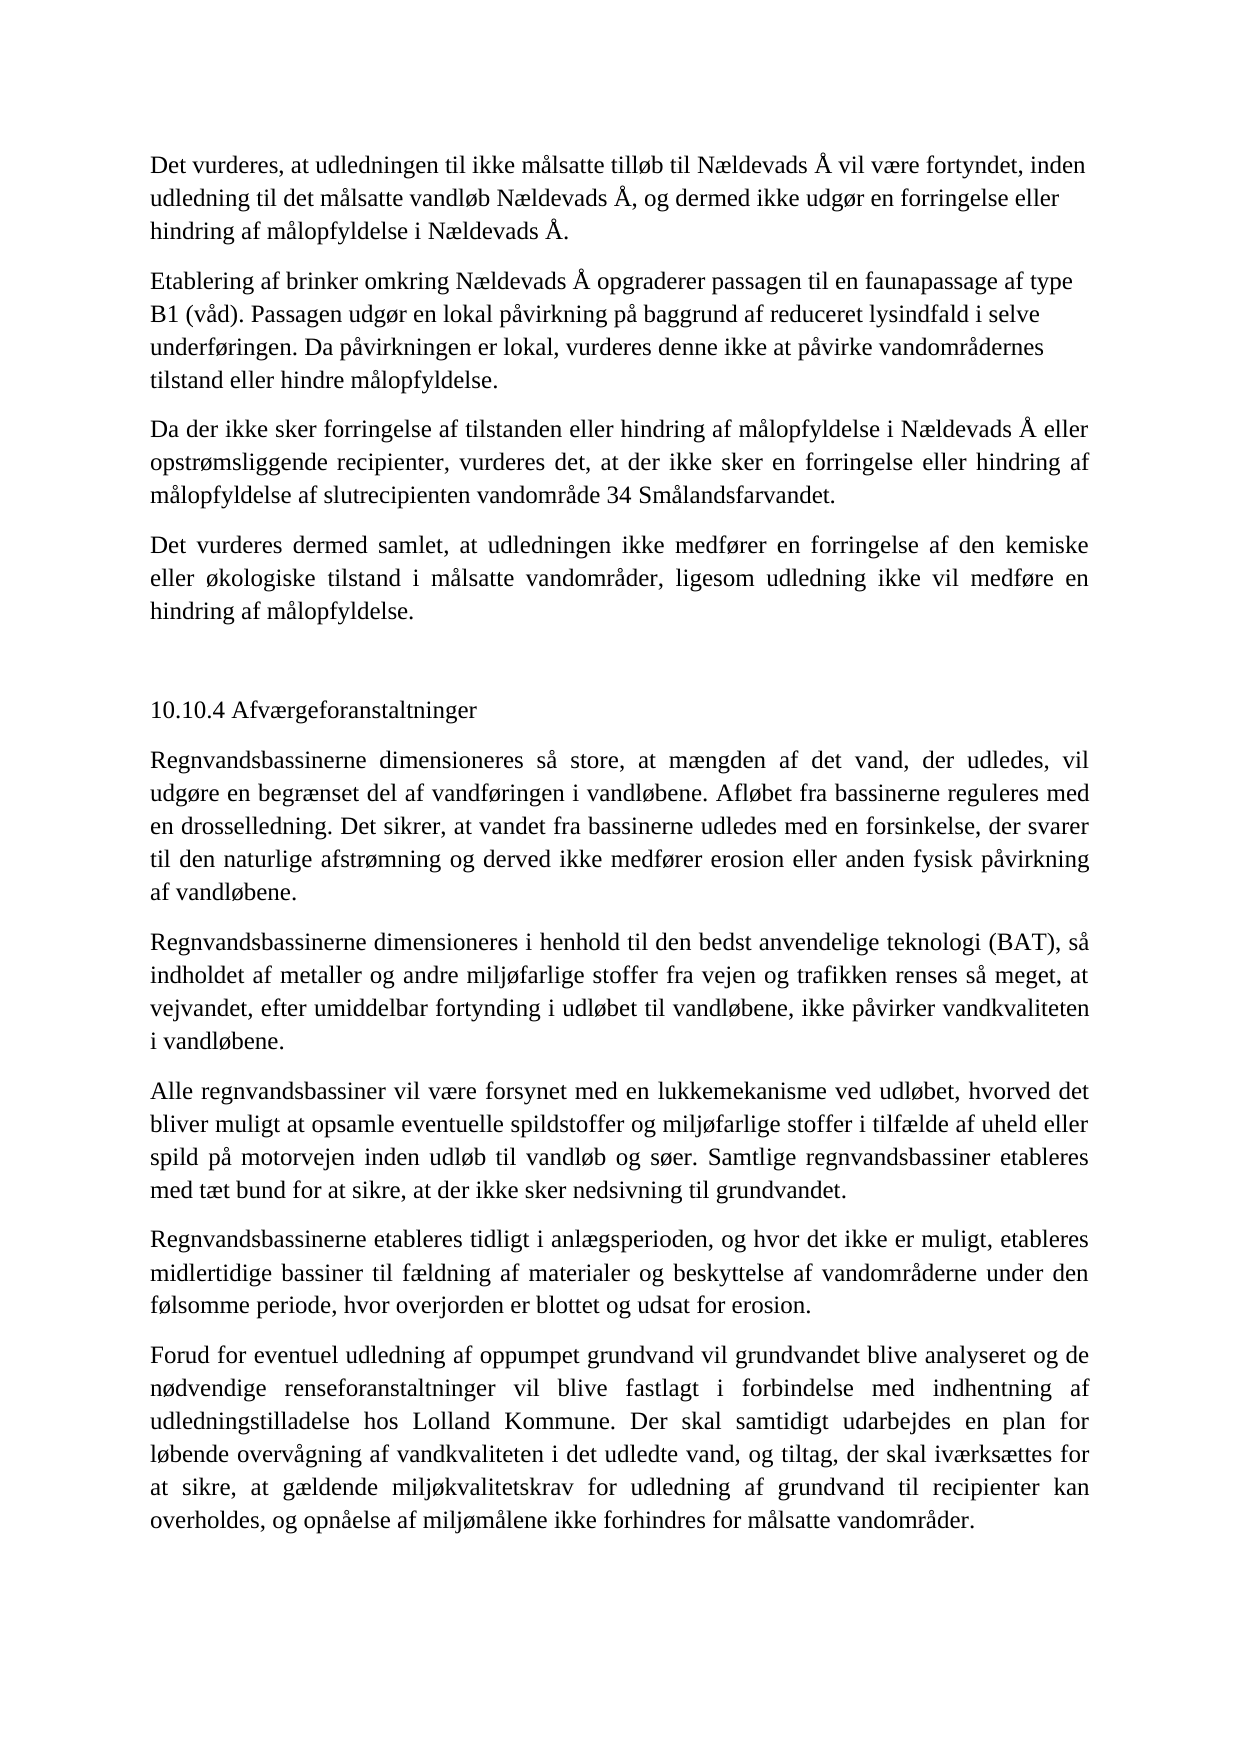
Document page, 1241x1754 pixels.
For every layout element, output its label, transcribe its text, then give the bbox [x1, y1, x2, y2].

text 10.10.4 Afværgeforanstaltninger [150, 696, 1090, 724]
text Regnvandsbassinerne etableres tidligt i anlægsperioden, og hvor det ikke er muligt, etableres midlertidige bassiner til fældning af materialer og beskyttelse af vandområderne under den følsomme periode, hvor overjorden er blottet og udsat for erosion. [150, 1224, 1090, 1319]
text Regnvandsbassinerne dimensioneres så store, at mængden af det vand, der udledes, vil udgøre en begrænset del af vandføringen i vandløbene. Afløbet fra bassinerne reguleres med en drosselledning. Det sikrer, at vandet fra bassinerne udledes med en forsinkelse, der svarer til den naturlige afstrømning og derved ikke medfører erosion eller anden fysisk påvirkning af vandløbene. [150, 745, 1090, 906]
text Forud for eventuel udledning af oppumpet grundvand vil grundvandet blive analyseret og de nødvendige renseforanstaltninger vil blive fastlagt i forbindelse med indhentning af udledningstilladelse hos Lolland Kommune. Der skal samtidigt udarbejdes en plan for løbende overvågning af vandkvaliteten i det udledte vand, og tiltag, der skal iværksættes for at sikre, at gældende miljøkvalitetskrav for udledning af grundvand til recipienter kan overholdes, og opnåelse af miljømålene ikke forhindres for målsatte vandområder. [150, 1340, 1090, 1534]
text Etablering af brinker omkring Nældevads Å opgraderer passagen til en faunapassage af type B1 (våd). Passagen udgør en lokal påvirkning på baggrund af reduceret lysindfald i selve underføringen. Da påvirkningen er lokal, vurderes denne ikke at påvirke vandområdernes tilstand eller hindre målopfyldelse. [150, 266, 1090, 393]
text Da der ikke sker forringelse af tilstanden eller hindring af målopfyldelse i Nældevads Å eller opstrømsliggende recipienter, vurderes det, at der ikke sker en forringelse eller hindring af målopfyldelse af slutrecipienten vandområde 34 Smålandsfarvandet. [150, 414, 1090, 509]
text Regnvandsbassinerne dimensioneres i henhold til den bedst anvendelige teknologi (BAT), så indholdet af metaller og andre miljøfarlige stoffer fra vejen og trafikken renses så meget, at vejvandet, efter umiddelbar fortynding i udløbet til vandløbene, ikke påvirker vandkvaliteten i vandløbene. [150, 927, 1090, 1055]
text Alle regnvandsbassiner vil være forsynet med en lukkemekanisme ved udløbet, hvorved det bliver muligt at opsamle eventuelle spildstoffer og miljøfarlige stoffer i tilfælde af uheld eller spild på motorvejen inden udløb til vandløb og søer. Samtlige regnvandsbassiner etableres med tæt bund for at sikre, at der ikke sker nedsivning til grundvandet. [150, 1076, 1090, 1204]
text Det vurderes, at udledningen til ikke målsatte tilløb til Nældevads Å vil være fortyndet, inden udledning til det målsatte vandløb Nældevads Å, og dermed ikke udgør en forringelse eller hindring af målopfyldelse i Nældevads Å. [150, 150, 1090, 245]
text Det vurderes dermed samlet, at udledningen ikke medfører en forringelse af den kemiske eller økologiske tilstand i målsatte vandområder, ligesom udledning ikke vil medføre en hindring af målopfyldelse. [150, 530, 1090, 625]
